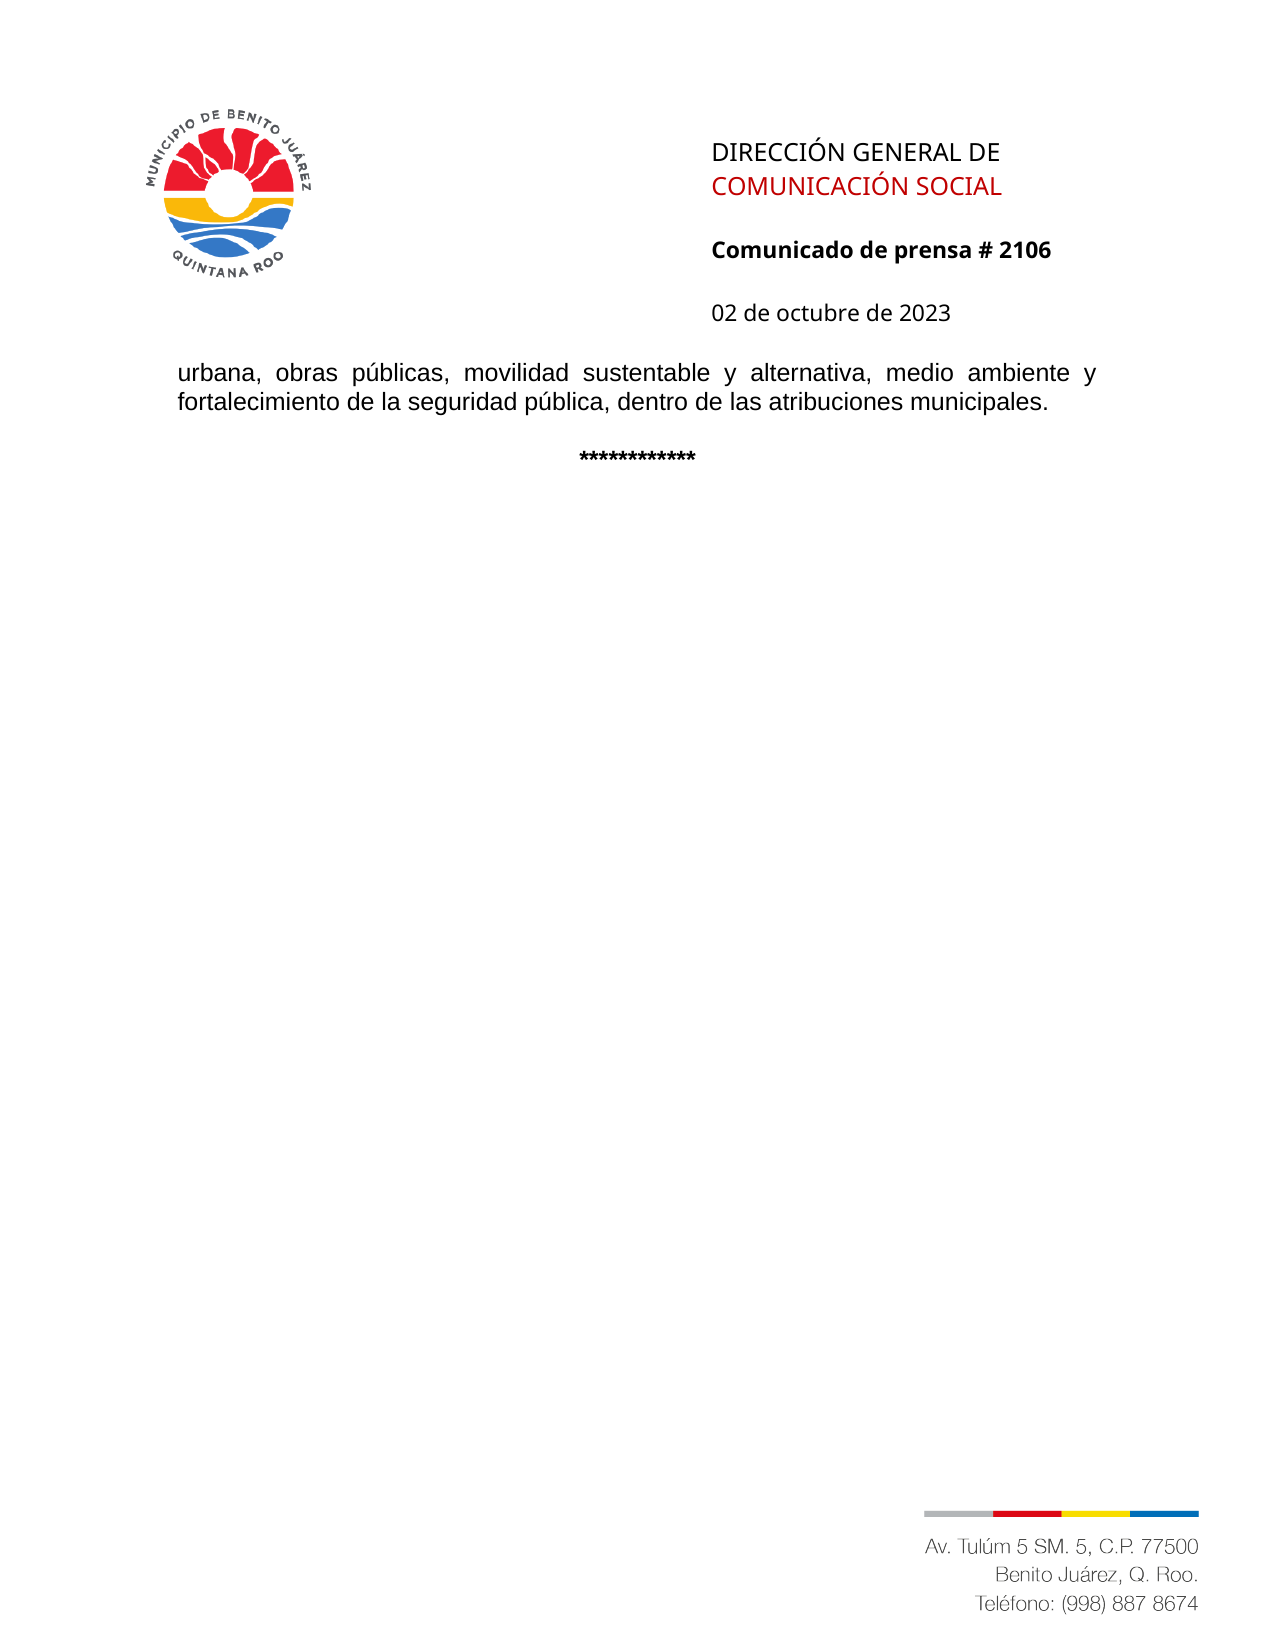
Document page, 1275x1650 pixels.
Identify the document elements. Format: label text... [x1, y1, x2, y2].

picture [910, 1482, 1260, 1634]
picture [129, 104, 323, 282]
text ************ [177, 445, 1098, 473]
